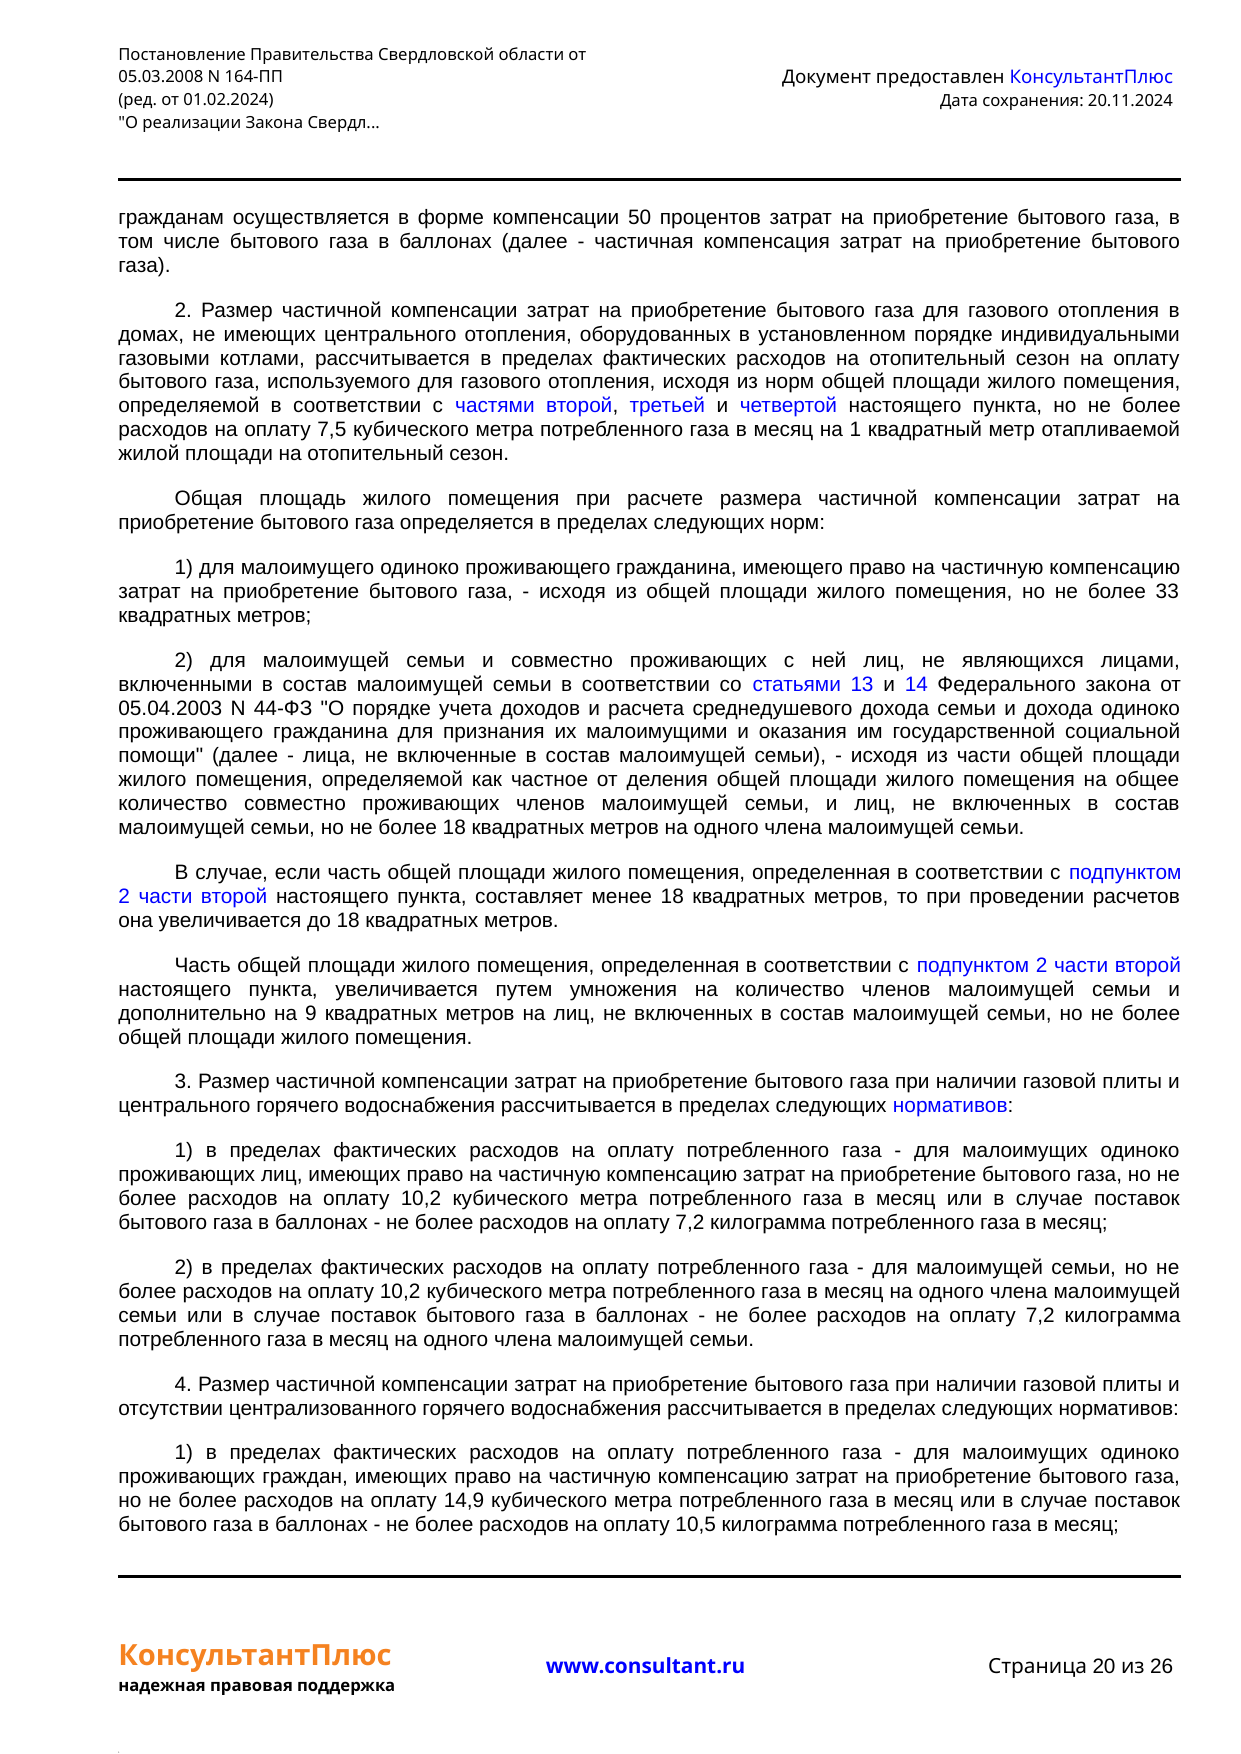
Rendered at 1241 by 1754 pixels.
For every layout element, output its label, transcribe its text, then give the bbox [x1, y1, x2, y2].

text 2. Размер частичной компенсации затрат на приобретение бытового газа для газового отопления в домах, не имеющих центрального отопления, оборудованных в установленном порядке индивидуальными газовыми котлами, рассчитывается в пределах фактических расходов на отопительный сезон на оплату бытового газа, используемого для газового отопления, исходя из норм общей площади жилого помещения, определяемой в соответствии с частями второй, третьей и четвертой настоящего пункта, но не более расходов на оплату 7,5 кубического метра потребленного газа в месяц на 1 квадратный метр отапливаемой жилой площади на отопительный сезон. [118, 297, 1181, 465]
text 1) в пределах фактических расходов на оплату потребленного газа - для малоимущих одиноко проживающих лиц, имеющих право на частичную компенсацию затрат на приобретение бытового газа, но не более расходов на оплату 10,2 кубического метра потребленного газа в месяц или в случае поставок бытового газа в баллонах - не более расходов на оплату 7,2 килограмма потребленного газа в месяц; [118, 1138, 1181, 1234]
text 2) для малоимущей семьи и совместно проживающих с ней лиц, не являющихся лицами, включенными в состав малоимущей семьи в соответствии со статьями 13 и 14 Федерального закона от 05.04.2003 N 44-ФЗ "О порядке учета доходов и расчета среднедушевого дохода семьи и дохода одиноко проживающего гражданина для признания их малоимущими и оказания им государственной социальной помощи" (далее - лица, не включенные в состав малоимущей семьи), - исходя из части общей площади жилого помещения, определяемой как частное от деления общей площади жилого помещения на общее количество совместно проживающих членов малоимущей семьи, и лиц, не включенных в состав малоимущей семьи, но не более 18 квадратных метров на одного члена малоимущей семьи. [118, 647, 1181, 839]
text 4. Размер частичной компенсации затрат на приобретение бытового газа при наличии газовой плиты и отсутствии централизованного горячего водоснабжения рассчитывается в пределах следующих нормативов: [118, 1371, 1181, 1419]
text Общая площадь жилого помещения при расчете размера частичной компенсации затрат на приобретение бытового газа определяется в пределах следующих норм: [118, 486, 1181, 534]
text 1) в пределах фактических расходов на оплату потребленного газа - для малоимущих одиноко проживающих граждан, имеющих право на частичную компенсацию затрат на приобретение бытового газа, но не более расходов на оплату 14,9 кубического метра потребленного газа в месяц или в случае поставок бытового газа в баллонах - не более расходов на оплату 10,5 килограмма потребленного газа в месяц; [118, 1440, 1181, 1536]
text В случае, если часть общей площади жилого помещения, определенная в соответствии с подпунктом 2 части второй настоящего пункта, составляет менее 18 квадратных метров, то при проведении расчетов она увеличивается до 18 квадратных метров. [118, 860, 1181, 932]
text 2) в пределах фактических расходов на оплату потребленного газа - для малоимущей семьи, но не более расходов на оплату 10,2 кубического метра потребленного газа в месяц на одного члена малоимущей семьи или в случае поставок бытового газа в баллонах - не более расходов на оплату 7,2 килограмма потребленного газа в месяц на одного члена малоимущей семьи. [118, 1255, 1181, 1351]
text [118, 205, 1181, 277]
text Часть общей площади жилого помещения, определенная в соответствии с подпунктом 2 части второй настоящего пункта, увеличивается путем умножения на количество членов малоимущей семьи и дополнительно на 9 квадратных метров на лиц, не включенных в состав малоимущей семьи, но не более общей площади жилого помещения. [118, 953, 1181, 1048]
text 1) для малоимущего одиноко проживающего гражданина, имеющего право на частичную компенсацию затрат на приобретение бытового газа, - исходя из общей площади жилого помещения, но не более 33 квадратных метров; [118, 555, 1181, 627]
text 3. Размер частичной компенсации затрат на приобретение бытового газа при наличии газовой плиты и центрального горячего водоснабжения рассчитывается в пределах следующих нормативов: [118, 1069, 1181, 1117]
